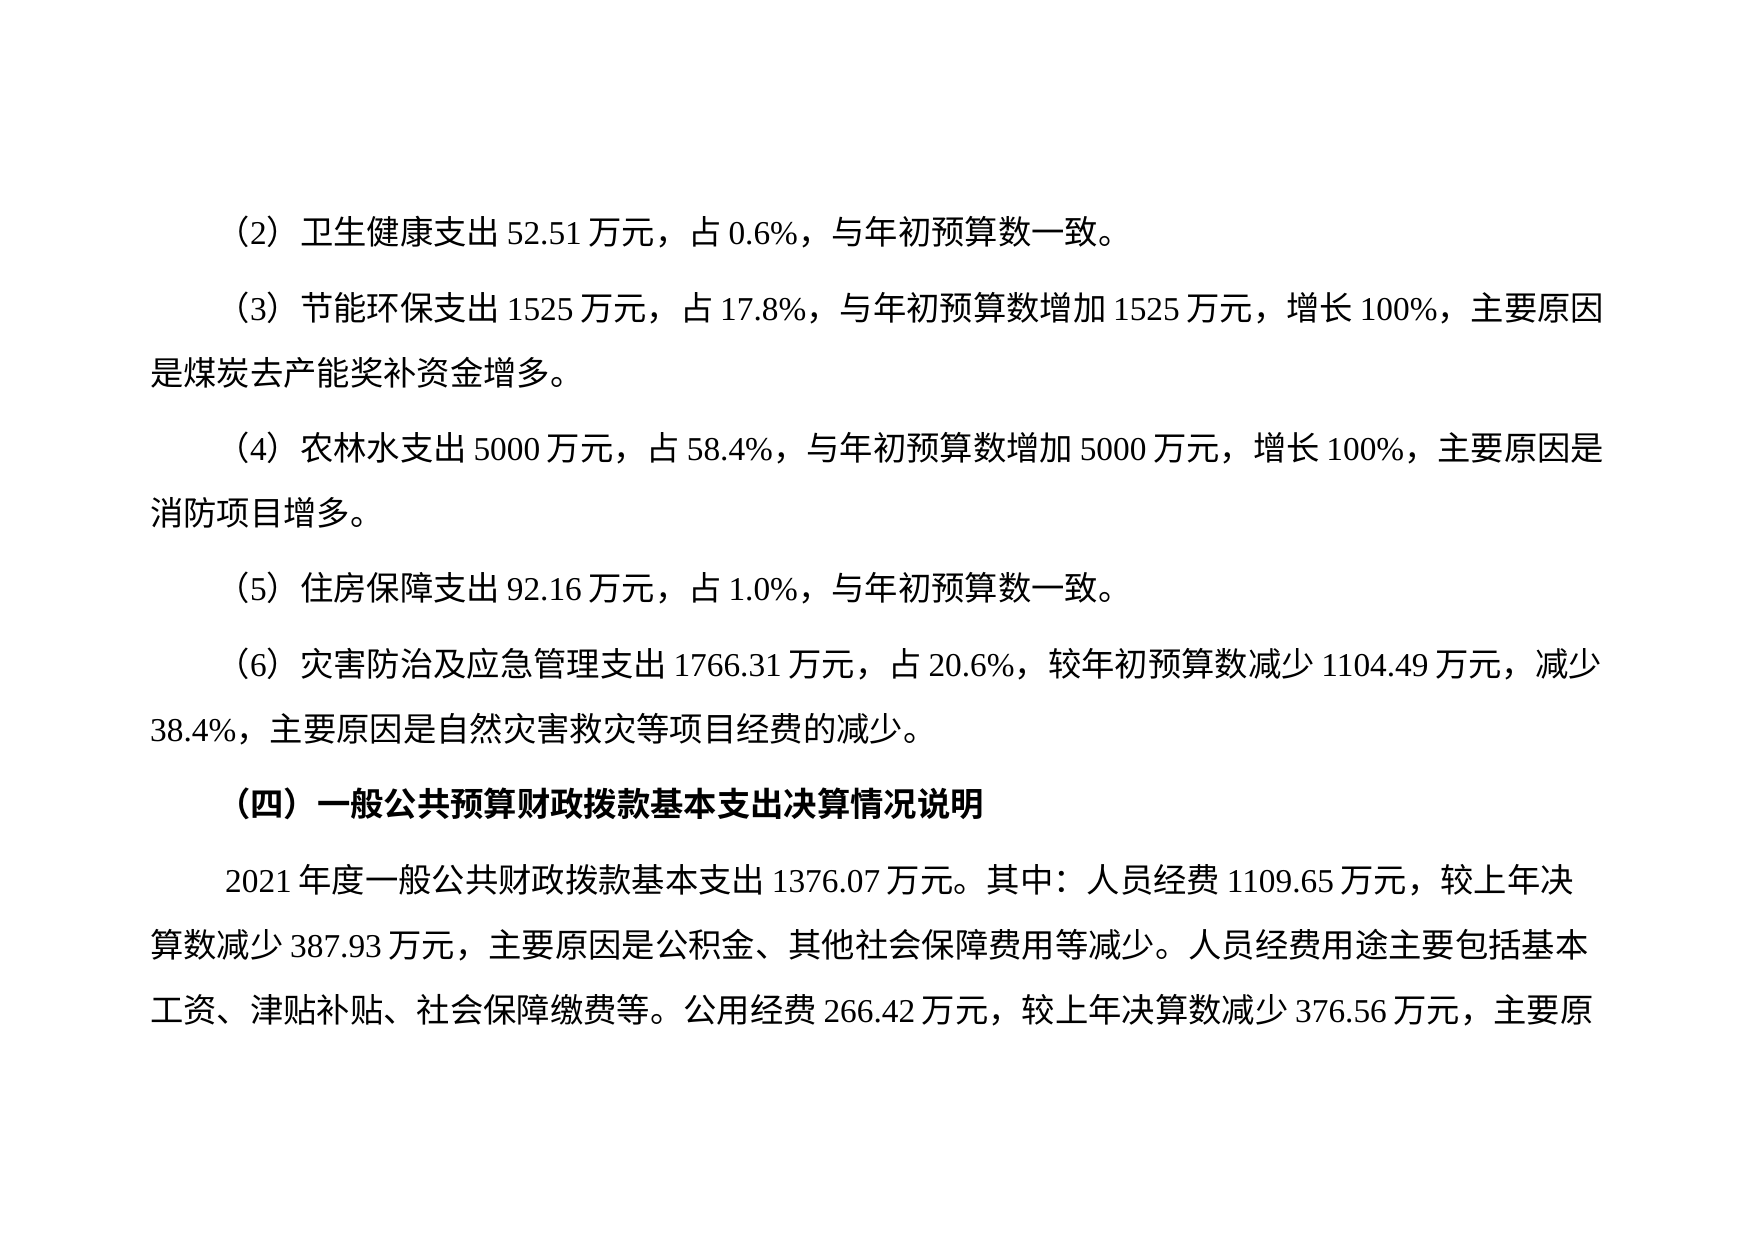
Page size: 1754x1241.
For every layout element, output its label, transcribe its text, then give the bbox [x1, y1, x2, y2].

text （5）住房保障支出92.16万元，占1.0%，与年初预算数一致。 [150, 554, 1604, 619]
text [150, 845, 1604, 1040]
text （4）农林水支出5000万元，占58.4%，与年初预算数增加5000万元，增长100%，主要原因是消防项目增多。 [150, 413, 1604, 543]
text （6）灾害防治及应急管理支出1766.31万元，占20.6%，较年初预算数减少1104.49万元，减少38.4%，主要原因是自然灾害救灾等项目经费的减少。 [150, 629, 1604, 759]
text （四）一般公共预算财政拨款基本支出决算情况说明 [150, 770, 1604, 835]
text （2）卫生健康支出52.51万元，占0.6%，与年初预算数一致。 [150, 198, 1604, 263]
text （3）节能环保支出1525万元，占17.8%，与年初预算数增加1525万元，增长100%，主要原因是煤炭去产能奖补资金增多。 [150, 273, 1604, 403]
